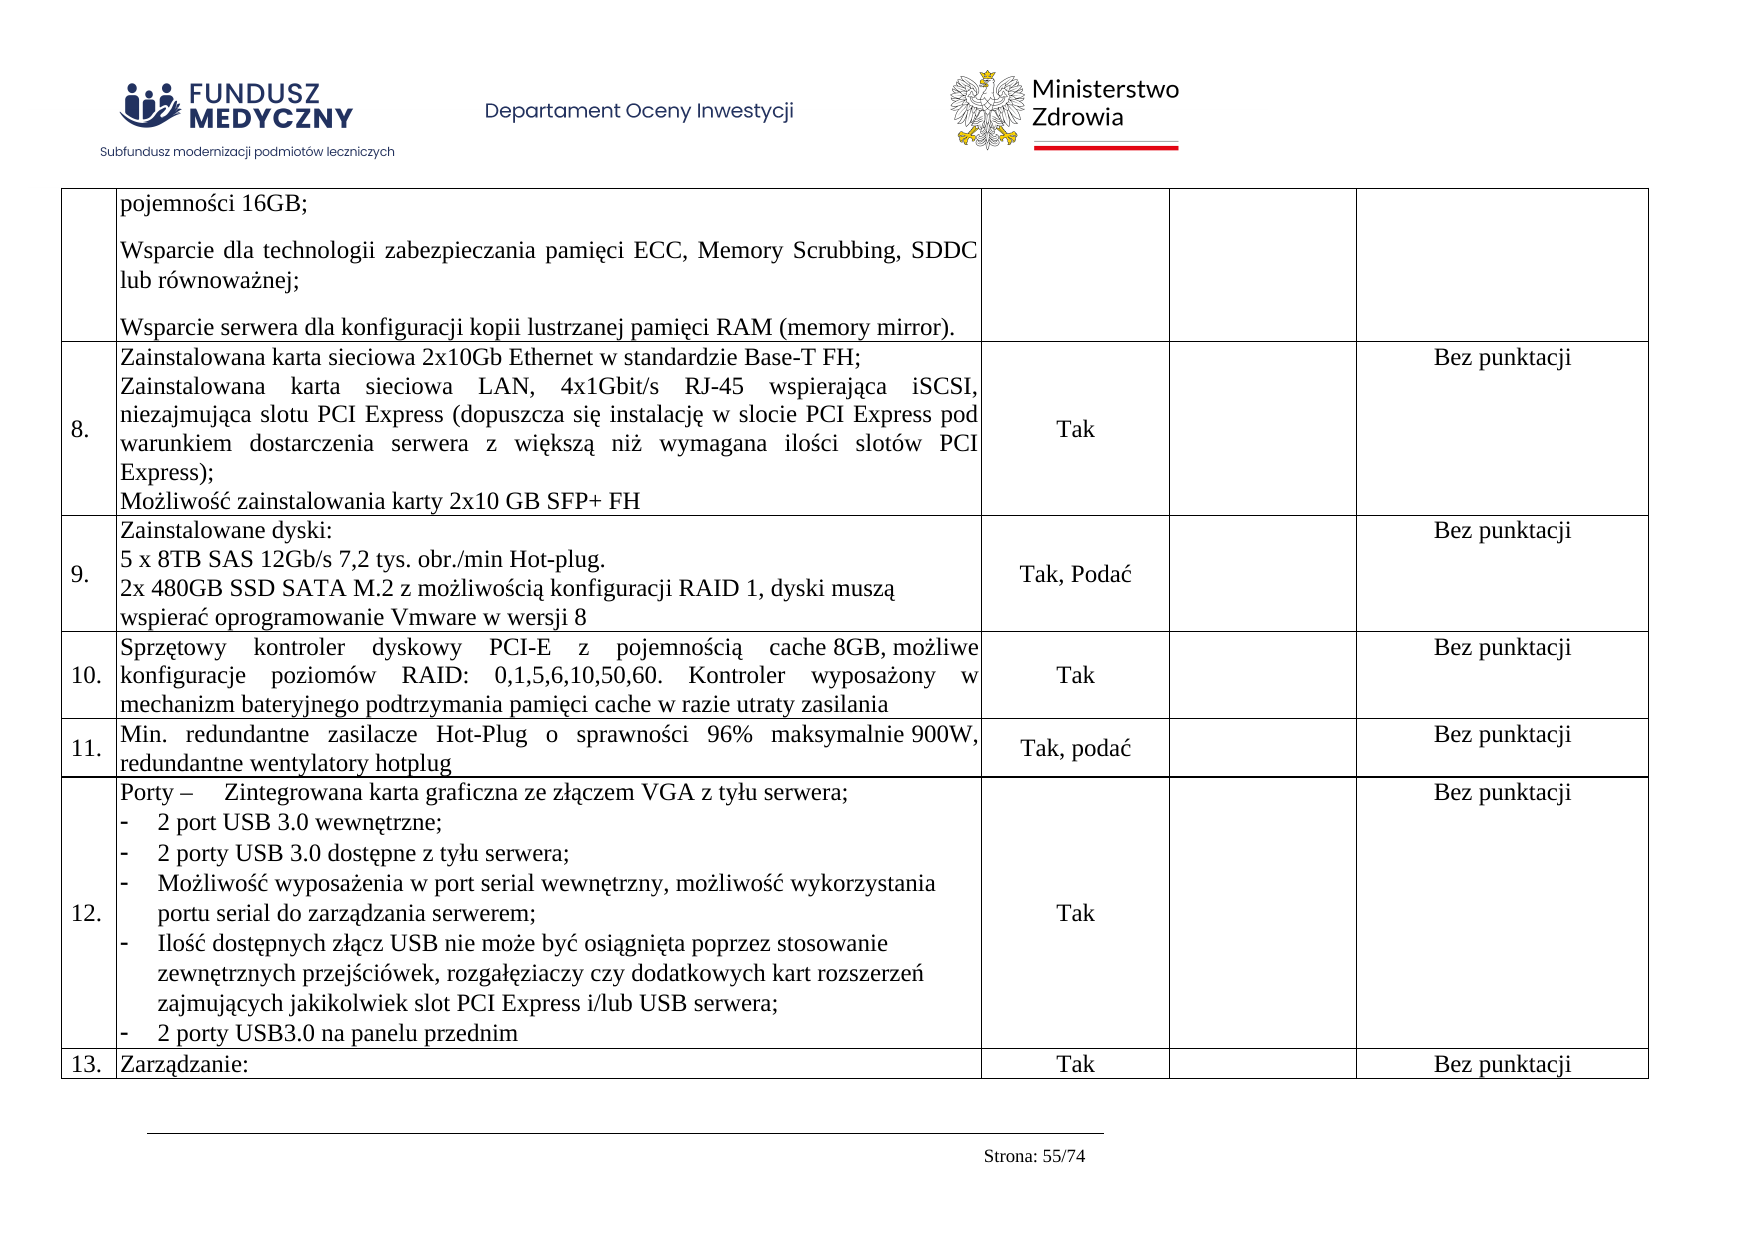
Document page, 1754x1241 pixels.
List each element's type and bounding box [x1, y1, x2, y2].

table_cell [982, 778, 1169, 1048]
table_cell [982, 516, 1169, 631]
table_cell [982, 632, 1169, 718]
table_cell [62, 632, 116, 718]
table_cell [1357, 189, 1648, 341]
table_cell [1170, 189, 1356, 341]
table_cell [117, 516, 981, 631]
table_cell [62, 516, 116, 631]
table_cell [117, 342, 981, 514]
picture [28, 32, 1269, 188]
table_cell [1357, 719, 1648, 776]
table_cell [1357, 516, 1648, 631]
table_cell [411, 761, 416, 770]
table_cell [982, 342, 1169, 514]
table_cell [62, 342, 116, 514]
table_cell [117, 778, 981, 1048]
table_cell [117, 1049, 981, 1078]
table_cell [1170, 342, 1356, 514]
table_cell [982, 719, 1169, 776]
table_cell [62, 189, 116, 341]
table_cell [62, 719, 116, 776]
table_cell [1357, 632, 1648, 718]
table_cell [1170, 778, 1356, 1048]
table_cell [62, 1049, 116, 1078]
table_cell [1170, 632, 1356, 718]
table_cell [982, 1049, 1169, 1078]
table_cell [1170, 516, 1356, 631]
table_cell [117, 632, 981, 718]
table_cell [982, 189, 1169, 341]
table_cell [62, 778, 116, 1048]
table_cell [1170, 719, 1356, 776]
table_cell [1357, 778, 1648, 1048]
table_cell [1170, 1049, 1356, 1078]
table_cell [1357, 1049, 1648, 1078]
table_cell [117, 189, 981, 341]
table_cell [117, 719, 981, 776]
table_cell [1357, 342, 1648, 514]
